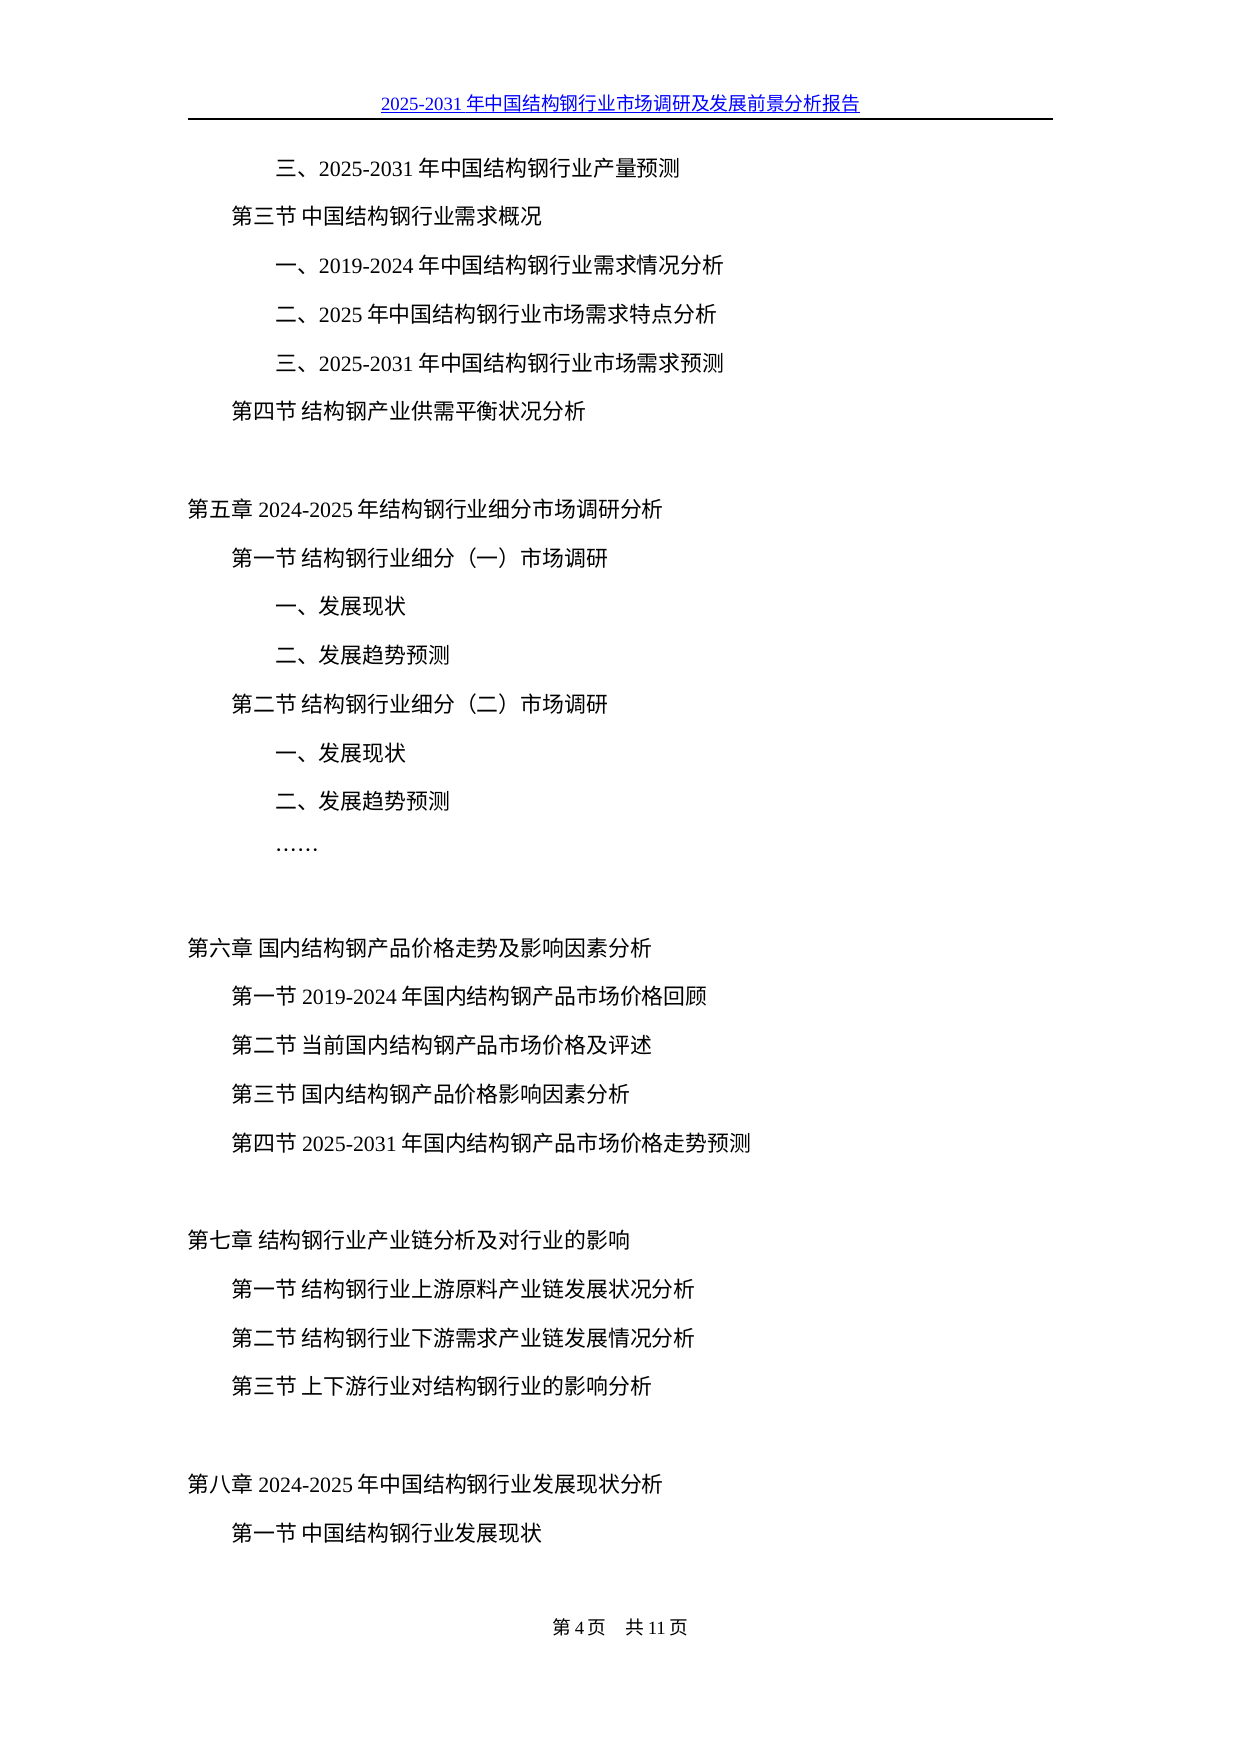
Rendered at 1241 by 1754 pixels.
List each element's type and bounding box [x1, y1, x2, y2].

text [187, 150, 1053, 1548]
